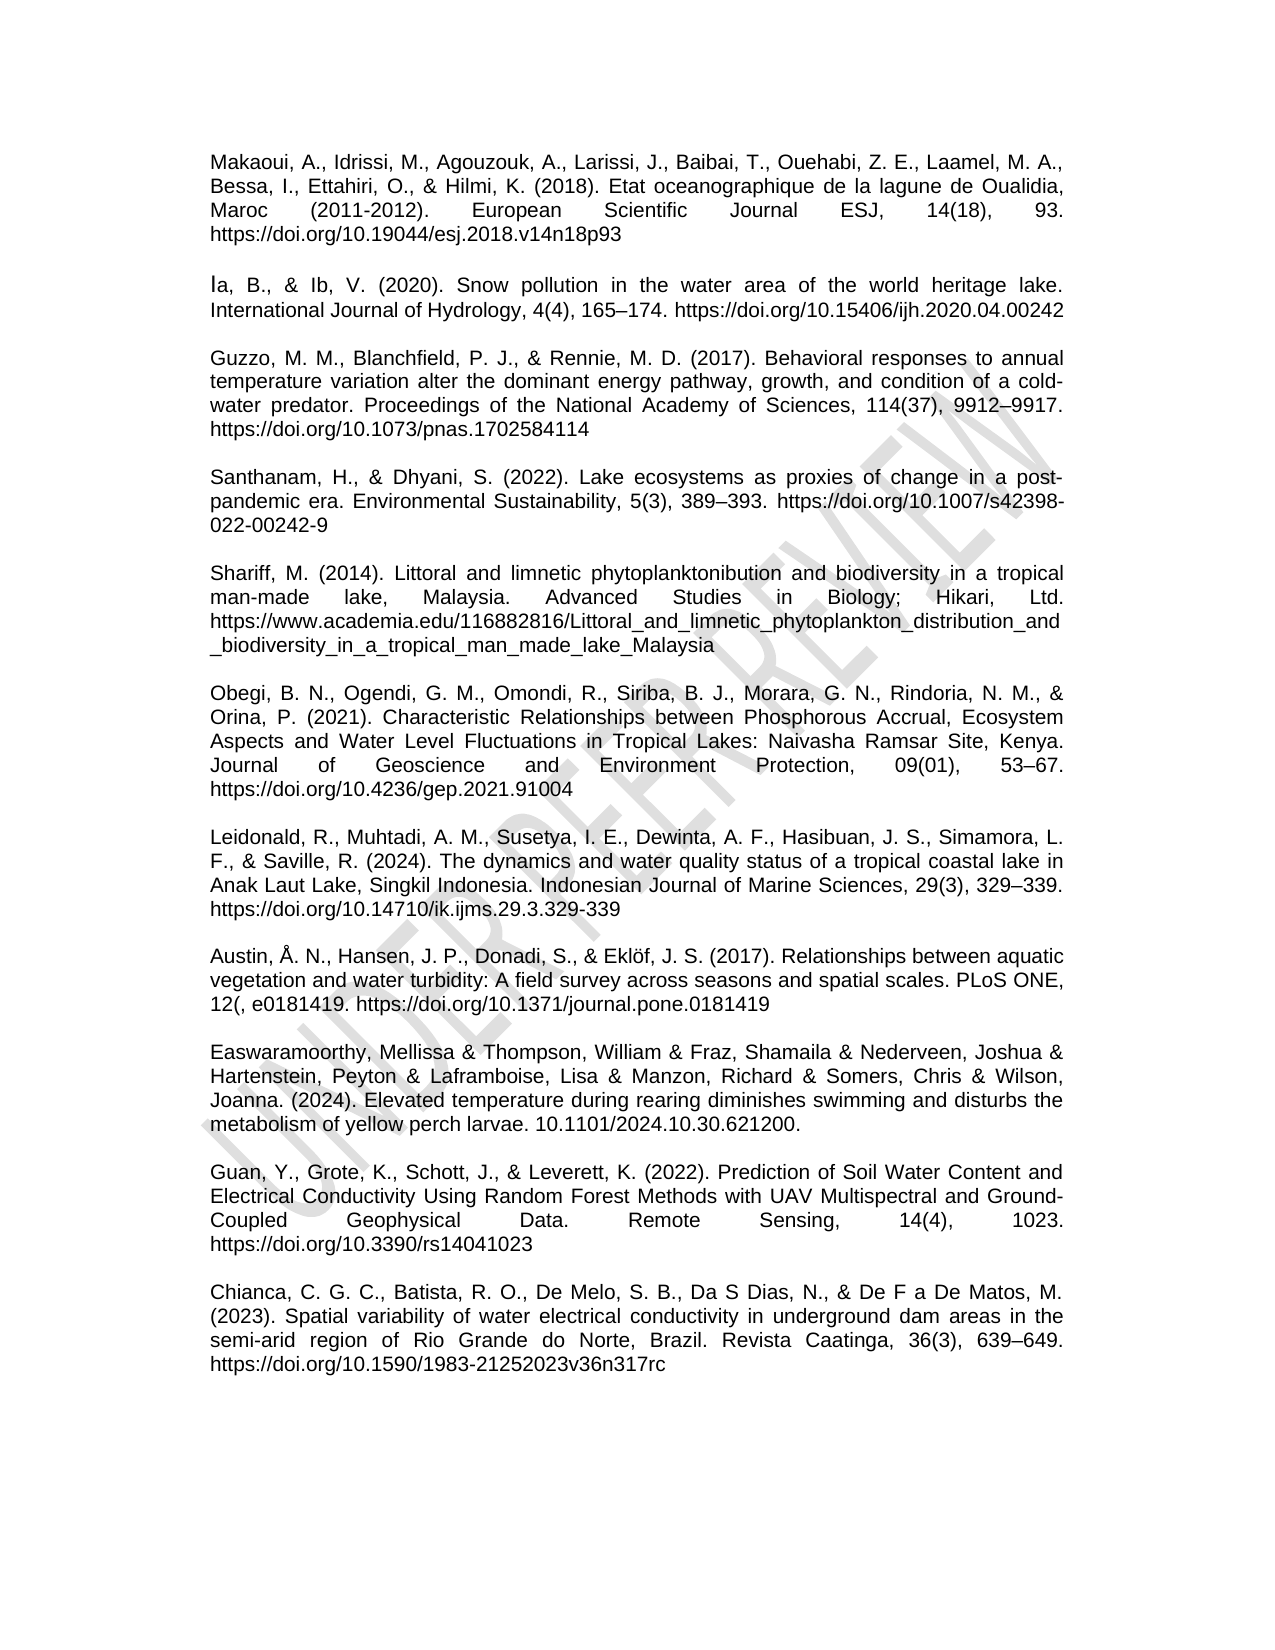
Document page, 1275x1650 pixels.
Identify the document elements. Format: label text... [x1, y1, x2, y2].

text Austin, Å. N., Hansen, J. P., Donadi, S., & Eklöf, J. S. (2017). Relationships between aquatic vegetation and water turbidity: A field survey across seasons and spatial scales. PLoS ONE, 12(, e0181419. https://doi.org/10.1371/journal.pone.0181419 [210, 944, 1065, 1016]
text Ia, B., & Ib, V. (2020). Snow pollution in the water area of the world heritage lake. International Journal of Hydrology, 4(4), 165–174. https://doi.org/10.15406/ijh.2020.04.00242 [210, 270, 1065, 321]
text Guzzo, M. M., Blanchfield, P. J., & Rennie, M. D. (2017). Behavioral responses to annual temperature variation alter the dominant energy pathway, growth, and condition of a cold-water predator. Proceedings of the National Academy of Sciences, 114(37), 9912–9917. https://doi.org/10.1073/pnas.1702584114 [210, 345, 1065, 441]
text Shariff, M. (2014). Littoral and limnetic phytoplanktonibution and biodiversity in a tropical man-made lake, Malaysia. Advanced Studies in Biology; Hikari, Ltd. https://www.academia.edu/116882816/Littoral_and_limnetic_phytoplankton_distribution_and_biodiversity_in_a_tropical_man_made_lake_Malaysia [210, 561, 1065, 657]
text Chianca, C. G. C., Batista, R. O., De Melo, S. B., Da S Dias, N., & De F a De Matos, M. (2023). Spatial variability of water electrical conductivity in underground dam areas in the semi-arid region of Rio Grande do Norte, Brazil. Revista Caatinga, 36(3), 639–649. https://doi.org/10.1590/1983-21252023v36n317rc [210, 1280, 1065, 1376]
text Guan, Y., Grote, K., Schott, J., & Leverett, K. (2022). Prediction of Soil Water Content and Electrical Conductivity Using Random Forest Methods with UAV Multispectral and Ground-Coupled Geophysical Data. Remote Sensing, 14(4), 1023. https://doi.org/10.3390/rs14041023 [210, 1160, 1065, 1256]
text Santhanam, H., & Dhyani, S. (2022). Lake ecosystems as proxies of change in a post-pandemic era. Environmental Sustainability, 5(3), 389–393. https://doi.org/10.1007/s42398-022-00242-9 [210, 465, 1065, 537]
text Leidonald, R., Muhtadi, A. M., Susetya, I. E., Dewinta, A. F., Hasibuan, J. S., Simamora, L. F., & Saville, R. (2024). The dynamics and water quality status of a tropical coastal lake in Anak Laut Lake, Singkil Indonesia. Indonesian Journal of Marine Sciences, 29(3), 329–339. https://doi.org/10.14710/ik.ijms.29.3.329-339 [210, 824, 1065, 920]
text Easwaramoorthy, Mellissa & Thompson, William & Fraz, Shamaila & Nederveen, Joshua & Hartenstein, Peyton & Laframboise, Lisa & Manzon, Richard & Somers, Chris & Wilson, Joanna. (2024). Elevated temperature during rearing diminishes swimming and disturbs the metabolism of yellow perch larvae. 10.1101/2024.10.30.621200. [210, 1040, 1065, 1136]
text Makaoui, A., Idrissi, M., Agouzouk, A., Larissi, J., Baibai, T., Ouehabi, Z. E., Laamel, M. A., Bessa, I., Ettahiri, O., & Hilmi, K. (2018). Etat oceanographique de la lagune de Oualidia, Maroc (2011-2012). European Scientific Journal ESJ, 14(18), 93. https://doi.org/10.19044/esj.2018.v14n18p93 [210, 150, 1065, 246]
text Obegi, B. N., Ogendi, G. M., Omondi, R., Siriba, B. J., Morara, G. N., Rindoria, N. M., & Orina, P. (2021). Characteristic Relationships between Phosphorous Accrual, Ecosystem Aspects and Water Level Fluctuations in Tropical Lakes: Naivasha Ramsar Site, Kenya. Journal of Geoscience and Environment Protection, 09(01), 53–67. https://doi.org/10.4236/gep.2021.91004 [210, 681, 1065, 801]
